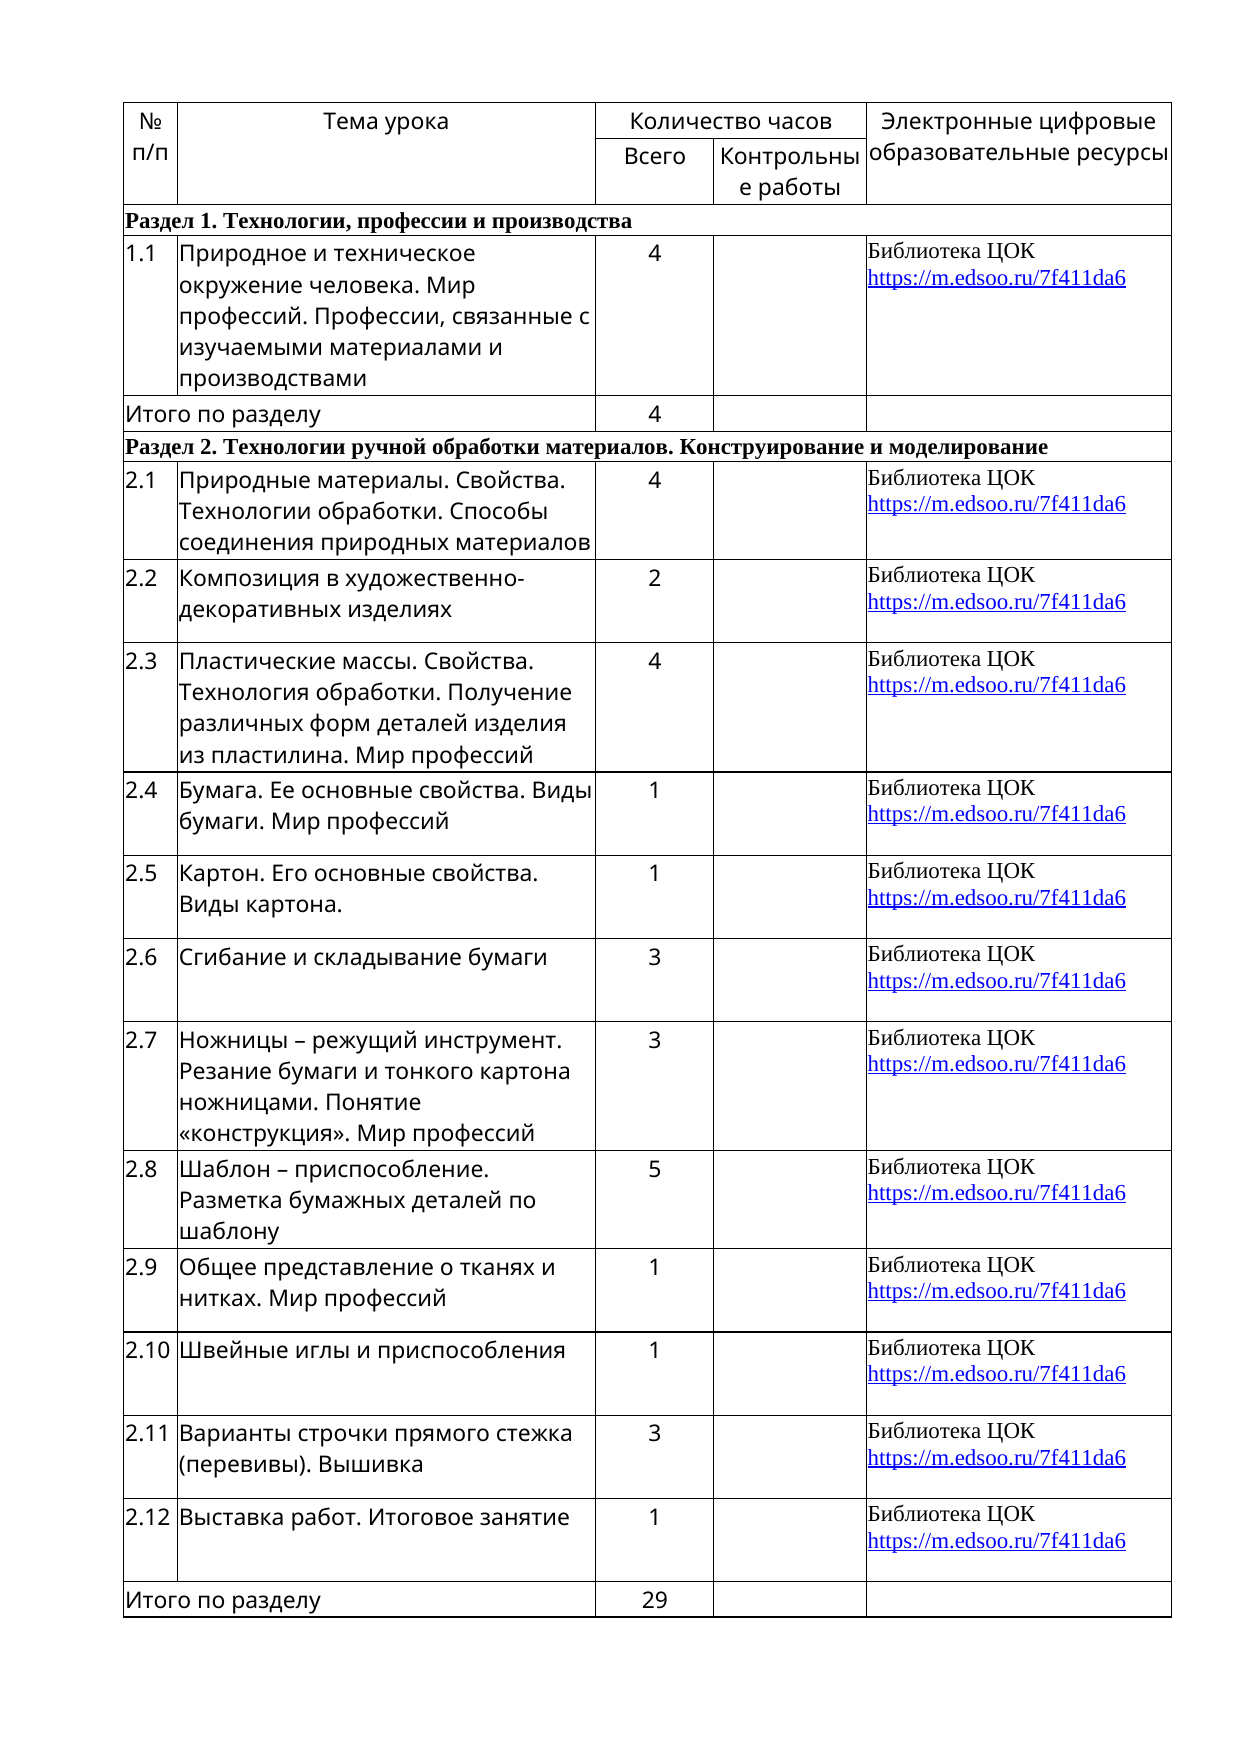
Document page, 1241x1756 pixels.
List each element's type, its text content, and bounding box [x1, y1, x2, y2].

table_cell Библиотека ЦОК https://m.edsoo.ru/7f411da6 [867, 643, 1171, 771]
table_cell [867, 1582, 1171, 1616]
table_cell Природное и техническое окружение человека. Мир профессий. Профессии, связанные с изучаемыми материалами и производствами [178, 236, 595, 395]
table_cell 1 [596, 1333, 713, 1414]
table_cell [714, 1582, 866, 1616]
table_cell Библиотека ЦОК https://m.edsoo.ru/7f411da6 [867, 1416, 1171, 1498]
table_cell Всего [596, 139, 713, 204]
table_cell [714, 939, 866, 1021]
table_cell Итого по разделу [124, 396, 595, 431]
table_cell [714, 236, 866, 395]
table_cell Библиотека ЦОК https://m.edsoo.ru/7f411da6 [867, 462, 1171, 559]
table_cell Раздел 1. Технологии, профессии и производства [124, 205, 1171, 235]
table_cell Природные материалы. Свойства. Технологии обработки. Способы соединения природных материалов [178, 462, 595, 559]
table_cell [714, 856, 866, 938]
table_cell [714, 773, 866, 854]
table_cell Бумага. Ее основные свойства. Виды бумаги. Мир профессий [178, 773, 595, 854]
table_cell Контрольные работы [714, 139, 866, 204]
table_header Электронные цифровые образовательные ресурсы [867, 103, 1171, 204]
table_cell [714, 1249, 866, 1331]
table_cell Композиция в художественно-декоративных изделиях [178, 560, 595, 642]
table_cell Картон. Его основные свойства. Виды картона. [178, 856, 595, 938]
table_cell 4 [596, 236, 713, 395]
table_cell 2.6 [124, 939, 177, 1021]
table_header № п/п [124, 103, 177, 204]
table_cell Варианты строчки прямого стежка (перевивы). Вышивка [178, 1416, 595, 1498]
table_cell Библиотека ЦОК https://m.edsoo.ru/7f411da6 [867, 236, 1171, 395]
table_cell Библиотека ЦОК https://m.edsoo.ru/7f411da6 [867, 1022, 1171, 1150]
table_cell [714, 643, 866, 771]
table_cell [714, 1416, 866, 1498]
table_cell 3 [596, 1416, 713, 1498]
table_header Тема урока [178, 103, 595, 204]
table_cell [714, 560, 866, 642]
table_cell 4 [596, 462, 713, 559]
table_cell [714, 1022, 866, 1150]
table_cell 1 [596, 1499, 713, 1581]
table_cell Сгибание и складывание бумаги [178, 939, 595, 1021]
table_cell Швейные иглы и приспособления [178, 1333, 595, 1414]
table_cell 2.7 [124, 1022, 177, 1150]
table_cell [714, 1499, 866, 1581]
table_cell 2.1 [124, 462, 177, 559]
table_cell Библиотека ЦОК https://m.edsoo.ru/7f411da6 [867, 856, 1171, 938]
table_cell 1 [596, 1249, 713, 1331]
table_cell [714, 1151, 866, 1248]
table_cell Библиотека ЦОК https://m.edsoo.ru/7f411da6 [867, 1333, 1171, 1414]
table_cell Итого по разделу [124, 1582, 595, 1616]
table_cell Ножницы – режущий инструмент. Резание бумаги и тонкого картона ножницами. Понятие «конструкция». Мир профессий [178, 1022, 595, 1150]
table_cell 1.1 [124, 236, 177, 395]
table_cell 1 [596, 773, 713, 854]
table_cell [714, 462, 866, 559]
table_cell Выставка работ. Итоговое занятие [178, 1499, 595, 1581]
table_cell Пластические массы. Свойства. Технология обработки. Получение различных форм деталей изделия из пластилина. Мир профессий [178, 643, 595, 771]
table_cell 2.11 [124, 1416, 177, 1498]
table_cell 4 [596, 643, 713, 771]
table_cell 2 [596, 560, 713, 642]
table_cell [867, 396, 1171, 431]
table_cell 2.8 [124, 1151, 177, 1248]
table_cell Библиотека ЦОК https://m.edsoo.ru/7f411da6 [867, 560, 1171, 642]
table_cell 1 [596, 856, 713, 938]
table_cell Библиотека ЦОК https://m.edsoo.ru/7f411da6 [867, 1499, 1171, 1581]
table_cell Библиотека ЦОК https://m.edsoo.ru/7f411da6 [867, 773, 1171, 854]
table_header Количество часов [596, 103, 866, 137]
table_cell Библиотека ЦОК https://m.edsoo.ru/7f411da6 [867, 939, 1171, 1021]
table_cell 2.4 [124, 773, 177, 854]
table_cell 4 [596, 396, 713, 431]
table_cell 2.10 [124, 1333, 177, 1414]
table_cell [714, 396, 866, 431]
table_cell 29 [596, 1582, 713, 1616]
table_cell 5 [596, 1151, 713, 1248]
table_cell 3 [596, 1022, 713, 1150]
table_cell 2.12 [124, 1499, 177, 1581]
table_cell 3 [596, 939, 713, 1021]
table_cell 2.5 [124, 856, 177, 938]
table_cell Шаблон – приспособление. Разметка бумажных деталей по шаблону [178, 1151, 595, 1248]
table_cell 2.9 [124, 1249, 177, 1331]
table_cell Раздел 2. Технологии ручной обработки материалов. Конструирование и моделирование [124, 432, 1171, 461]
table_cell [714, 1333, 866, 1414]
table_cell Библиотека ЦОК https://m.edsoo.ru/7f411da6 [867, 1249, 1171, 1331]
table_cell Общее представление о тканях и нитках. Мир профессий [178, 1249, 595, 1331]
table_cell 2.2 [124, 560, 177, 642]
table_cell Библиотека ЦОК https://m.edsoo.ru/7f411da6 [867, 1151, 1171, 1248]
table_cell 2.3 [124, 643, 177, 771]
